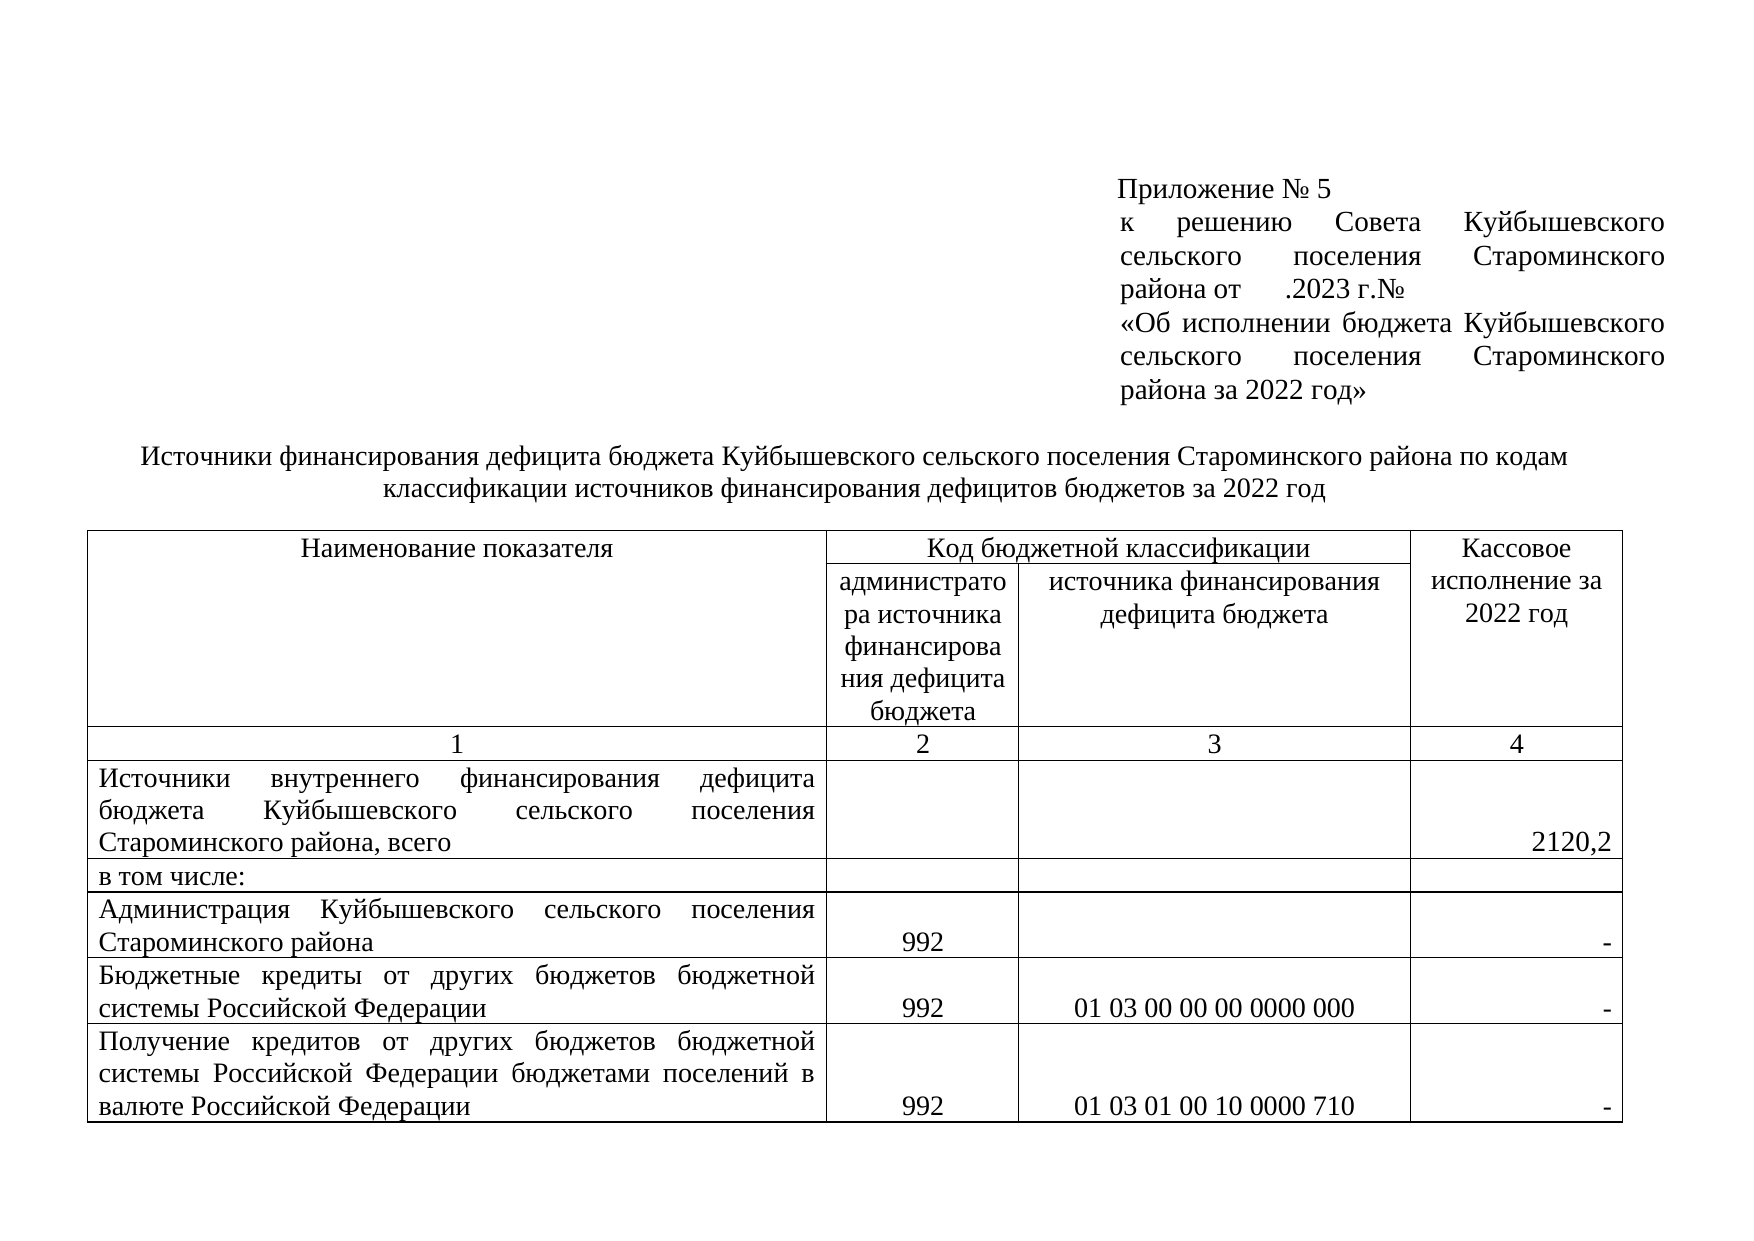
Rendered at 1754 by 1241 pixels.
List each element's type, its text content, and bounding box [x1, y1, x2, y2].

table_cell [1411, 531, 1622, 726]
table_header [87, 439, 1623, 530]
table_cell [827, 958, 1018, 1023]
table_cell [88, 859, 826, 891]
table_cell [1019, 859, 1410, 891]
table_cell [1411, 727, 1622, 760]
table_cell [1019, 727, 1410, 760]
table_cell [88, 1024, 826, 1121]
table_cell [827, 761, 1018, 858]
text «Об исполнении бюджета Куйбышевского сельского поселения Староминского района за 2022 год» [1120, 305, 1665, 406]
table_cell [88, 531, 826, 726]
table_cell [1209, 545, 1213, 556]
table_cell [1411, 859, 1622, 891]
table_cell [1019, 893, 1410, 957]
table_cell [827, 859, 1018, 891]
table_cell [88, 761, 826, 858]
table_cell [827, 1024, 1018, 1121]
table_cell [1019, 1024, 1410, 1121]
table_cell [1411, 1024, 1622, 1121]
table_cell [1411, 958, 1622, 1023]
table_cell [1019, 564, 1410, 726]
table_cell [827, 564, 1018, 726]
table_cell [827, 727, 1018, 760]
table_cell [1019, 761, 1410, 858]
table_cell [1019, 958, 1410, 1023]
text Приложение № 5 [89, 171, 1665, 204]
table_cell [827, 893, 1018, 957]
text к решению Совета Куйбышевского сельского поселения Староминского района от .2023 г.№ [1120, 204, 1665, 305]
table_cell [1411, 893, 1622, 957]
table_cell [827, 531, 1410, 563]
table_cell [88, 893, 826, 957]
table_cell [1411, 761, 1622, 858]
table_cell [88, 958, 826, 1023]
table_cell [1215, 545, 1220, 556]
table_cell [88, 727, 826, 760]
